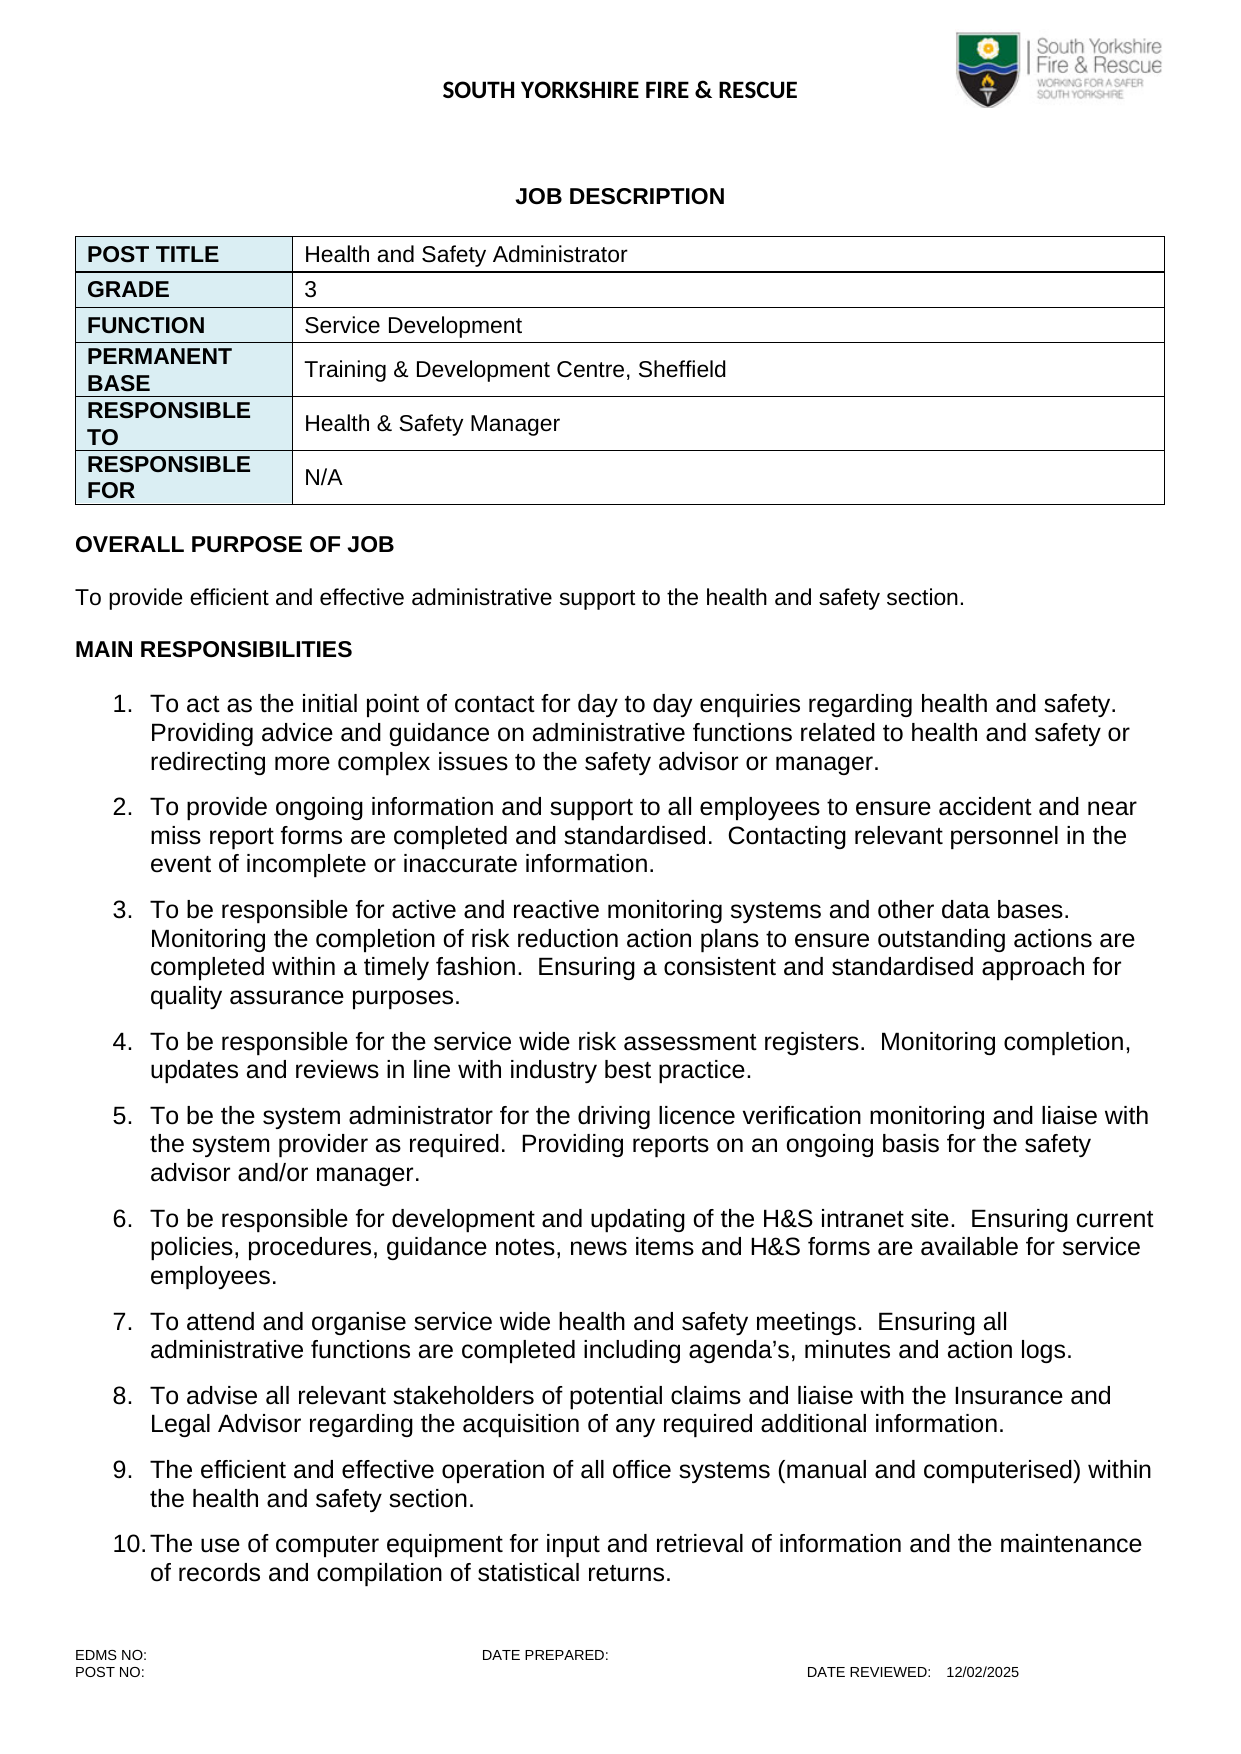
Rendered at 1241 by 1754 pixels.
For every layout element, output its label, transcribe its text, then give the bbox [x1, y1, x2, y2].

text To provide efficient and effective administrative support to the health and safety section. [75, 584, 1165, 610]
table_cell FUNCTION [76, 308, 292, 342]
table_cell GRADE [76, 273, 292, 307]
table_header POST TITLE [76, 237, 292, 271]
list To be responsible for the service wide risk assessment registers. Monitoring completion, updates and reviews in line with industry best practice. [112, 1027, 1165, 1084]
list To be the system administrator for the driving licence verification monitoring and liaise with the system provider as required. Providing reports on an ongoing basis for the safety advisor and/or manager. [112, 1101, 1165, 1187]
text JOB DESCRIPTION [75, 183, 1165, 210]
table_cell 3 [293, 273, 1164, 307]
list To provide ongoing information and support to all employees to ensure accident and near miss report forms are completed and standardised. Contacting relevant personnel in the event of incomplete or inaccurate information. [112, 792, 1165, 878]
list To advise all relevant stakeholders of potential claims and liaise with the Insurance and Legal Advisor regarding the acquisition of any required additional information. [112, 1381, 1165, 1438]
table_cell PERMANENT BASE [76, 343, 292, 396]
table_cell Service Development [293, 308, 1164, 342]
table_cell Health & Safety Manager [293, 397, 1164, 450]
picture [954, 29, 1164, 108]
table_cell RESPONSIBLE TO [76, 397, 292, 450]
table_cell N/A [293, 451, 1164, 503]
text OVERALL PURPOSE OF JOB [75, 531, 1165, 557]
list To be responsible for development and updating of the H&S intranet site. Ensuring current policies, procedures, guidance notes, news items and H&S forms are available for service employees. [112, 1204, 1165, 1290]
list To attend and organise service wide health and safety meetings. Ensuring all administrative functions are completed including agenda’s, minutes and action logs. [112, 1307, 1165, 1364]
list The efficient and effective operation of all office systems (manual and computerised) within the health and safety section. [112, 1455, 1165, 1512]
list To be responsible for active and reactive monitoring systems and other data bases. Monitoring the completion of risk reduction action plans to ensure outstanding actions are completed within a timely fashion. Ensuring a consistent and standardised approach for quality assurance purposes. [112, 895, 1165, 1010]
table_cell Training & Development Centre, Sheffield [293, 343, 1164, 396]
text MAIN RESPONSIBILITIES [75, 636, 1165, 663]
table_cell RESPONSIBLE FOR [76, 451, 292, 503]
table_header Health and Safety Administrator [293, 237, 1164, 271]
list The use of computer equipment for input and retrieval of information and the maintenance of records and compilation of statistical returns. [112, 1529, 1165, 1587]
list To act as the initial point of contact for day to day enquiries regarding health and safety. Providing advice and guidance on administrative functions related to health and safety or redirecting more complex issues to the safety advisor or manager. [112, 689, 1165, 775]
